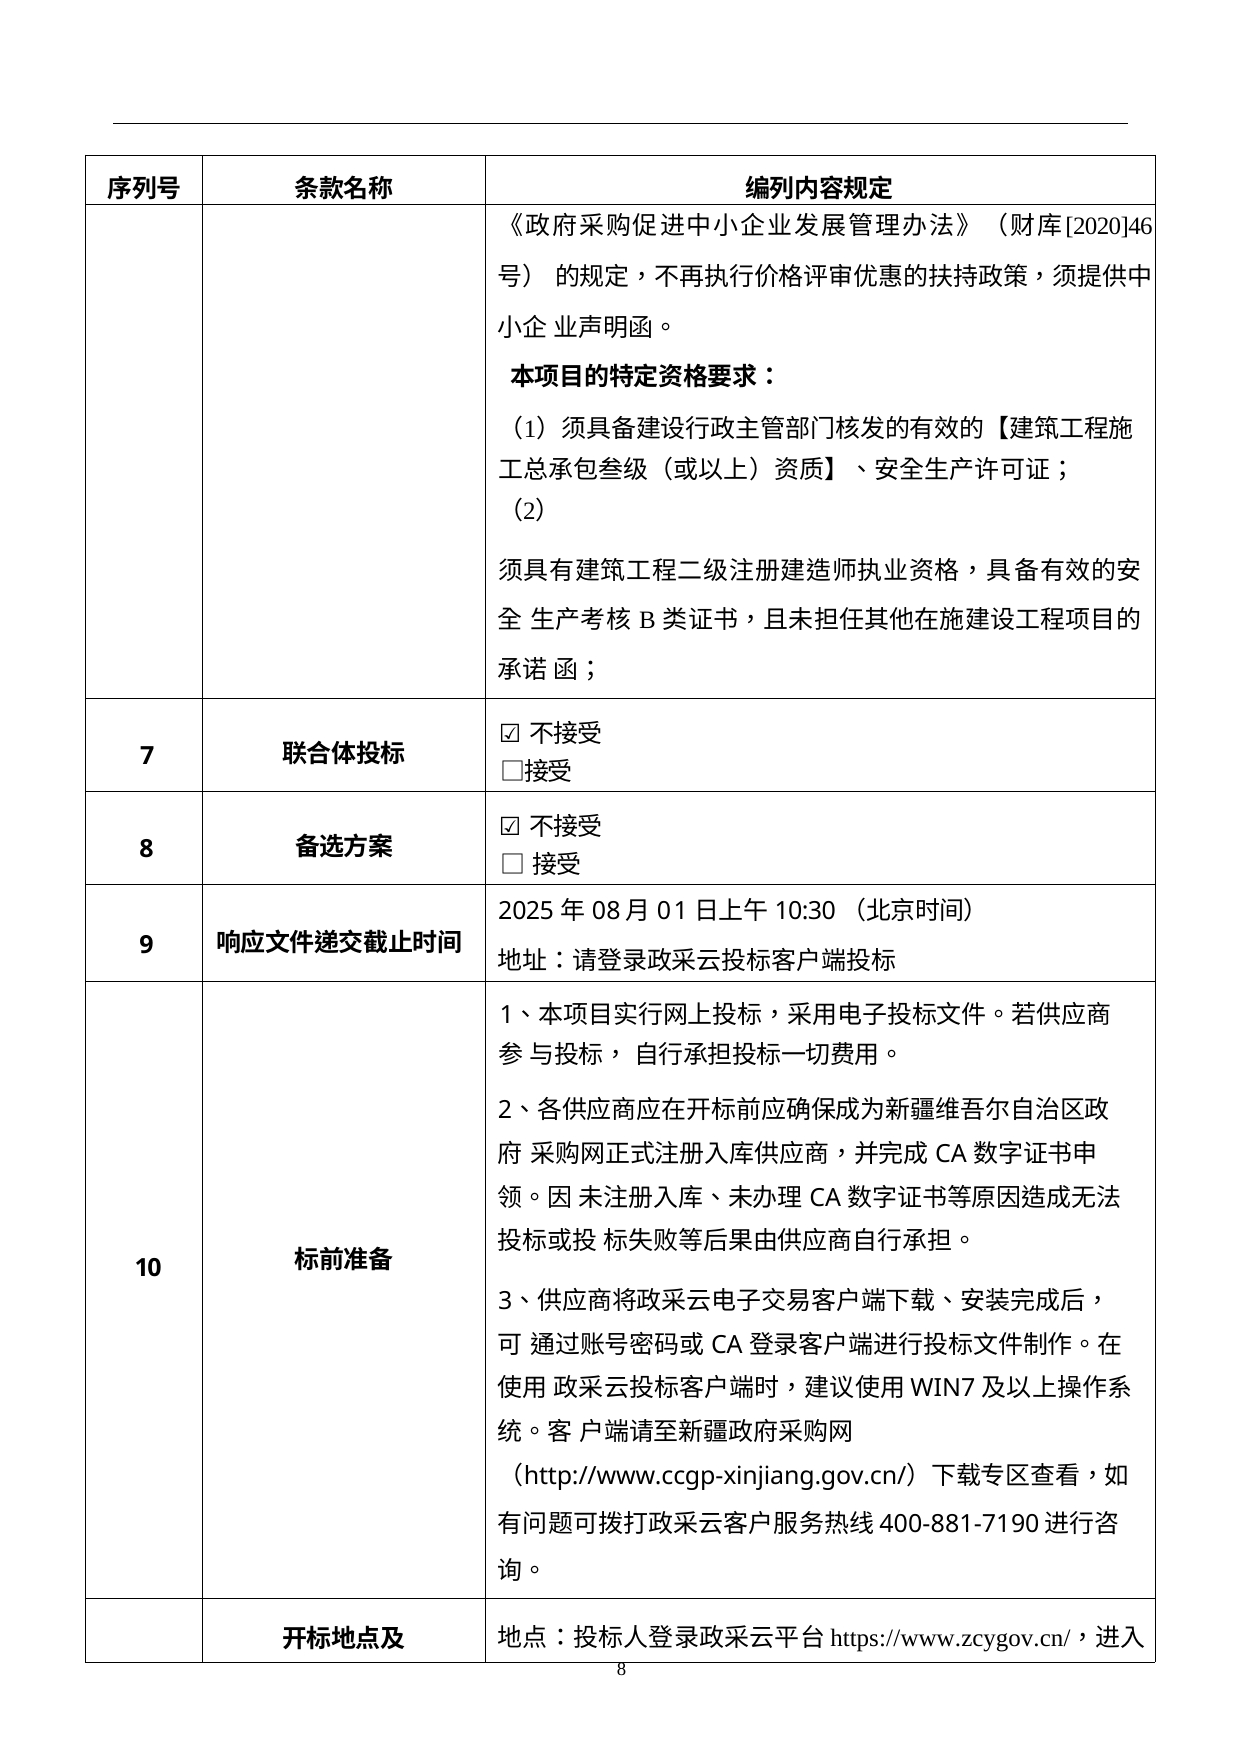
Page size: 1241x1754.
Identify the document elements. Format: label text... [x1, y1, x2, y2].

table_cell 1、本项目实行网上投标，采用电子投标文件。若供应商参 与投标， 自行承担投标一切费用。 2、各供应商应在开标前应确保成为新疆维吾尔自治区政府 采购网正式注册入库供应商，并完成 CA 数字证书申领。因 未注册入库、未办理 CA 数字证书等原因造成无法投标或投 标失败等后果由供应商自行承担。 3、供应商将政采云电子交易客户端下载、安装完成后，可 通过账号密码或 CA 登录客户端进行投标文件制作。在使用 政采云投标客户端时，建议使用WIN7 及以上操作系统。客 户端请至新疆政府采购网 （http://www.ccgp-xinjiang.gov.cn/）下载专区查看，如 有问题可拨打政采云客户服务热线400-881-7190进行咨询。 [486, 982, 1155, 1598]
table_cell 标前准备 [203, 982, 485, 1598]
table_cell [486, 1599, 1155, 1662]
table_cell 2025 年 08月 0 1 日上午 10:30 （北京时间） 地址：请登录政采云投标客户端投标 [486, 885, 1155, 981]
table_cell 9 [86, 885, 202, 981]
table_cell 11 [86, 1599, 202, 1662]
table_cell 10 [86, 982, 202, 1598]
table_cell ☑ 不接受 □ 接受 [486, 792, 1155, 884]
table_cell 备选方案 [203, 792, 485, 884]
table_header 编列内容规定 [486, 156, 1155, 203]
table_header 序列号 [86, 156, 202, 203]
table_cell [203, 205, 485, 698]
table_cell 响应文件递交截止时间 [203, 885, 485, 981]
table_cell [86, 205, 202, 698]
table_header 条款名称 [203, 156, 485, 203]
table_cell 8 [86, 792, 202, 884]
table_cell 开标地点及 磋商文件递交 [203, 1599, 485, 1662]
table_cell 联合体投标 [203, 699, 485, 791]
table_cell 7 [86, 699, 202, 791]
table_cell ☑ 不接受 □接受 [486, 699, 1155, 791]
table_cell 《政府采购促进中小企业发展管理办法》（财库[2020]46 号） 的规定，不再执行价格评审优惠的扶持政策，须提供中小企 业声明函。 本项目的特定资格要求： （1）须具备建设行政主管部门核发的有效的【建筑工程施 工总承包叁级（或以上）资质】、安全生产许可证；（2） 须具有建筑工程二级注册建造师执业资格，具备有效的安全 生产考核 B 类证书，且未担任其他在施建设工程项目的承诺 函； [486, 205, 1155, 698]
